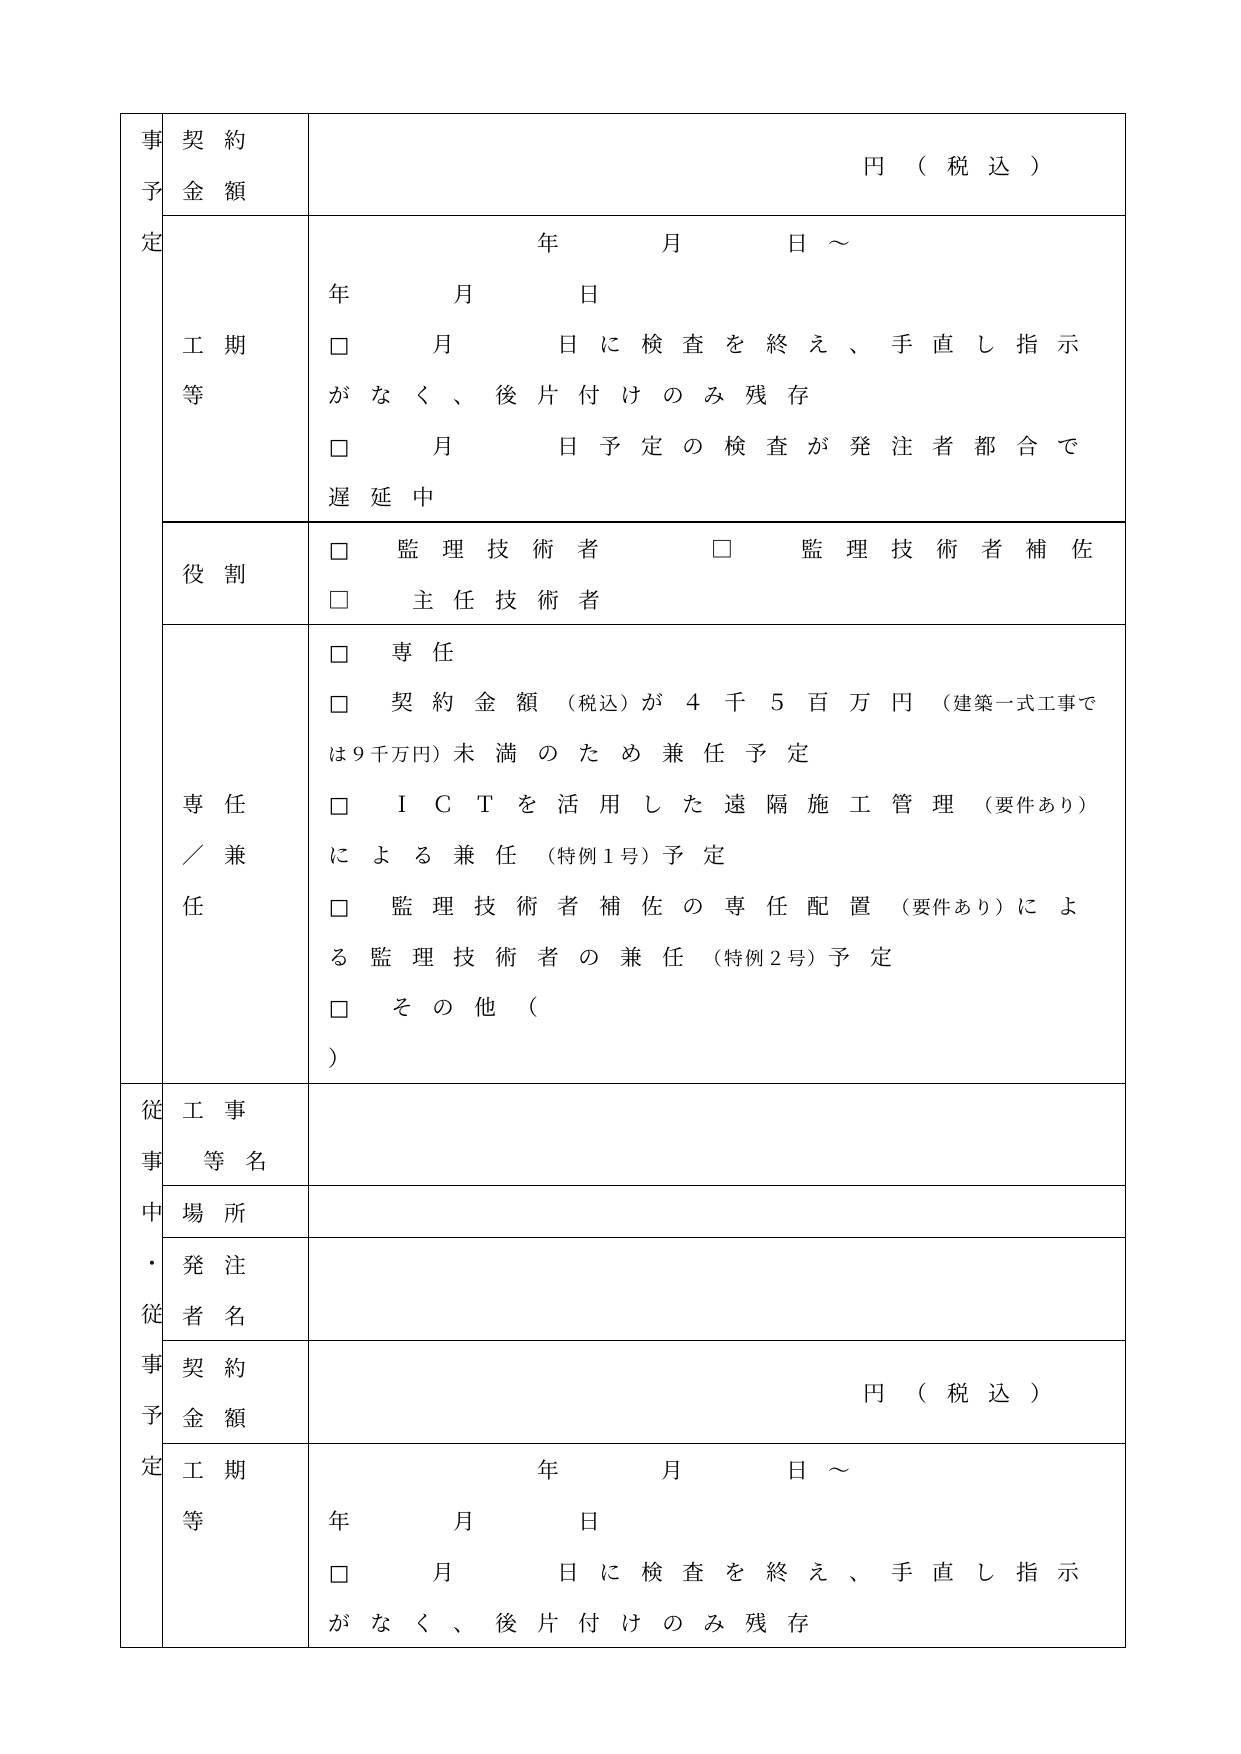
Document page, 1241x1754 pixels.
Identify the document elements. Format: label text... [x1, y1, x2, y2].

table_cell 従事中・従事予定 [121, 1084, 162, 1647]
table_cell 役割 [163, 523, 308, 624]
table_cell [309, 1238, 1125, 1340]
table_cell 年 月 日～ 年 月 日 □ 月 日に検査を終え、手直し指示がなく、後片付けのみ残存 □ 月 日予定の検査が発注者都合で遅延中 [309, 216, 1125, 521]
table_cell 工期等 [163, 1444, 308, 1647]
table_cell 円（税込） [309, 114, 1125, 215]
table_cell 工事等名 [163, 1084, 308, 1185]
table_cell 工期等 [163, 216, 308, 521]
table_cell □ 専任 □ 契約金額（税込）が４千５百万円（建築一式工事では９千万円）未満のため兼任予定 □ ＩＣＴを活用した遠隔施工管理（要件あり）による兼任（特例１号）予定 □ 監理技術者補佐の専任配置（要件あり）による監理技術者の兼任（特例２号）予定 □ その他（ ） [309, 625, 1125, 1083]
table_cell 契約金額 [163, 114, 308, 215]
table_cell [309, 1444, 1125, 1647]
table_cell [309, 1084, 1125, 1185]
table_cell [309, 1186, 1125, 1237]
table_cell 円（税込） [309, 1341, 1125, 1443]
table_cell □ 監理技術者 □ 監理技術者補佐 □ 主任技術者 [309, 523, 1125, 624]
table_cell 専任／兼任 [163, 625, 308, 1083]
table_cell 場所 [163, 1186, 308, 1237]
table_cell 発注者名 [163, 1238, 308, 1340]
table_cell 契約金額 [163, 1341, 308, 1443]
